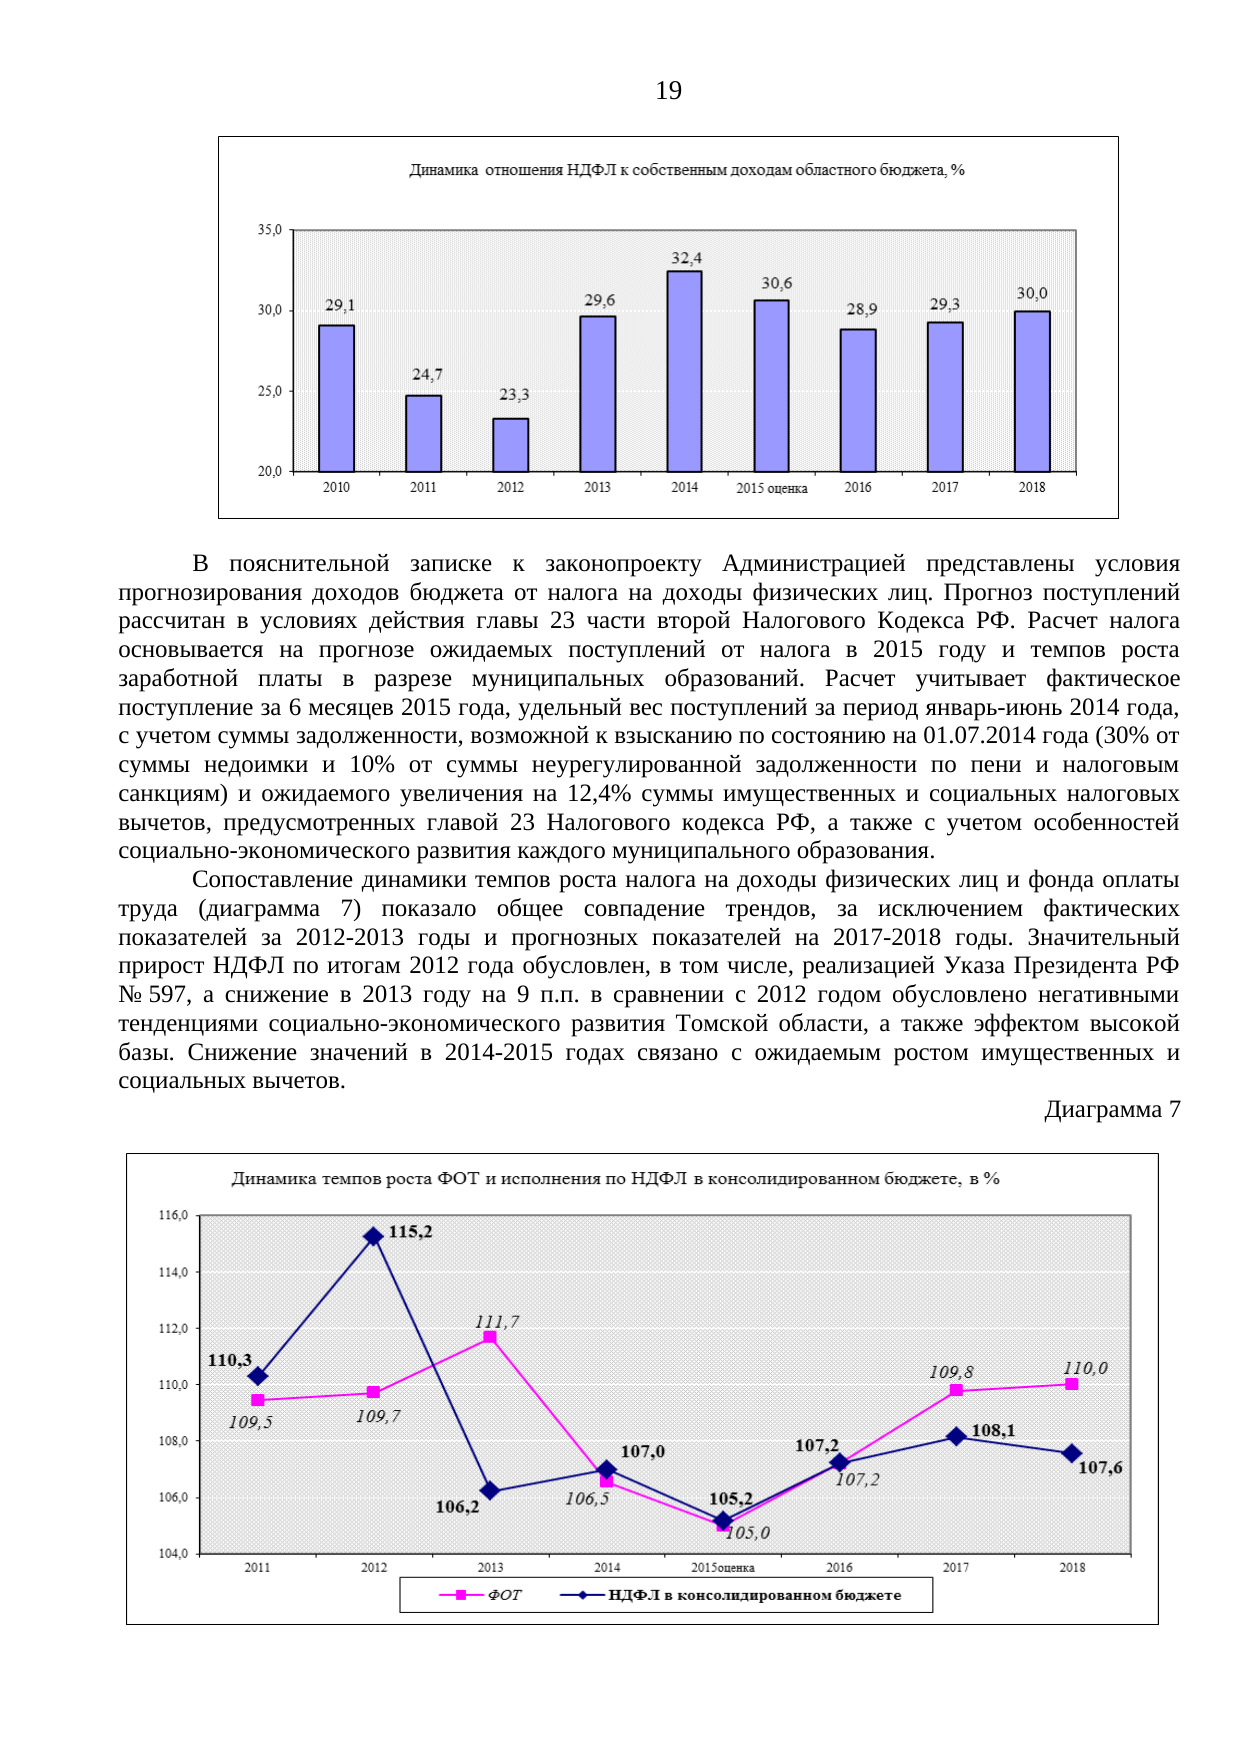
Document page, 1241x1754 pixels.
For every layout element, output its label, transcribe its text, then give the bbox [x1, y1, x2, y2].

text Сопоставление динамики темпов роста налога на доходы физических лиц и фонда оплаты труда (диаграмма 7) показало общее совпадение трендов, за исключением фактических показателей за 2012-2013 годы и прогнозных показателей на 2017-2018 годы. Значительный прирост НДФЛ по итогам 2012 года обусловлен, в том числе, реализацией Указа Президента РФ № 597, а снижение в 2013 году на 9 п.п. в сравнении с 2012 годом обусловлено негативными тенденциями социально-экономического развития Томской области, а также эффектом высокой базы. Снижение значений в 2014-2015 годах связано с ожидаемым ростом имущественных и социальных вычетов. [118, 864, 1181, 1094]
text В пояснительной записке к законопроекту Администрацией представлены условия прогнозирования доходов бюджета от налога на доходы физических лиц. Прогноз поступлений рассчитан в условиях действия главы 23 части второй Налогового Кодекса РФ. Расчет налога основывается на прогнозе ожидаемых поступлений от налога в 2015 году и темпов роста заработной платы в разрезе муниципальных образований. Расчет учитывает фактическое поступление за 6 месяцев 2015 года, удельный вес поступлений за период январь-июнь 2014 года, с учетом суммы задолженности, возможной к взысканию по состоянию на 01.07.2014 года (30% от суммы недоимки и 10% от суммы неурегулированной задолженности по пени и налоговым санкциям) и ожидаемого увеличения на 12,4% суммы имущественных и социальных налоговых вычетов, предусмотренных главой 23 Налогового кодекса РФ, а также с учетом особенностей социально-экономического развития каждого муниципального образования. [118, 548, 1181, 864]
picture [126, 1153, 1159, 1625]
text Диаграмма 7 [118, 1094, 1181, 1123]
picture [218, 136, 1119, 519]
